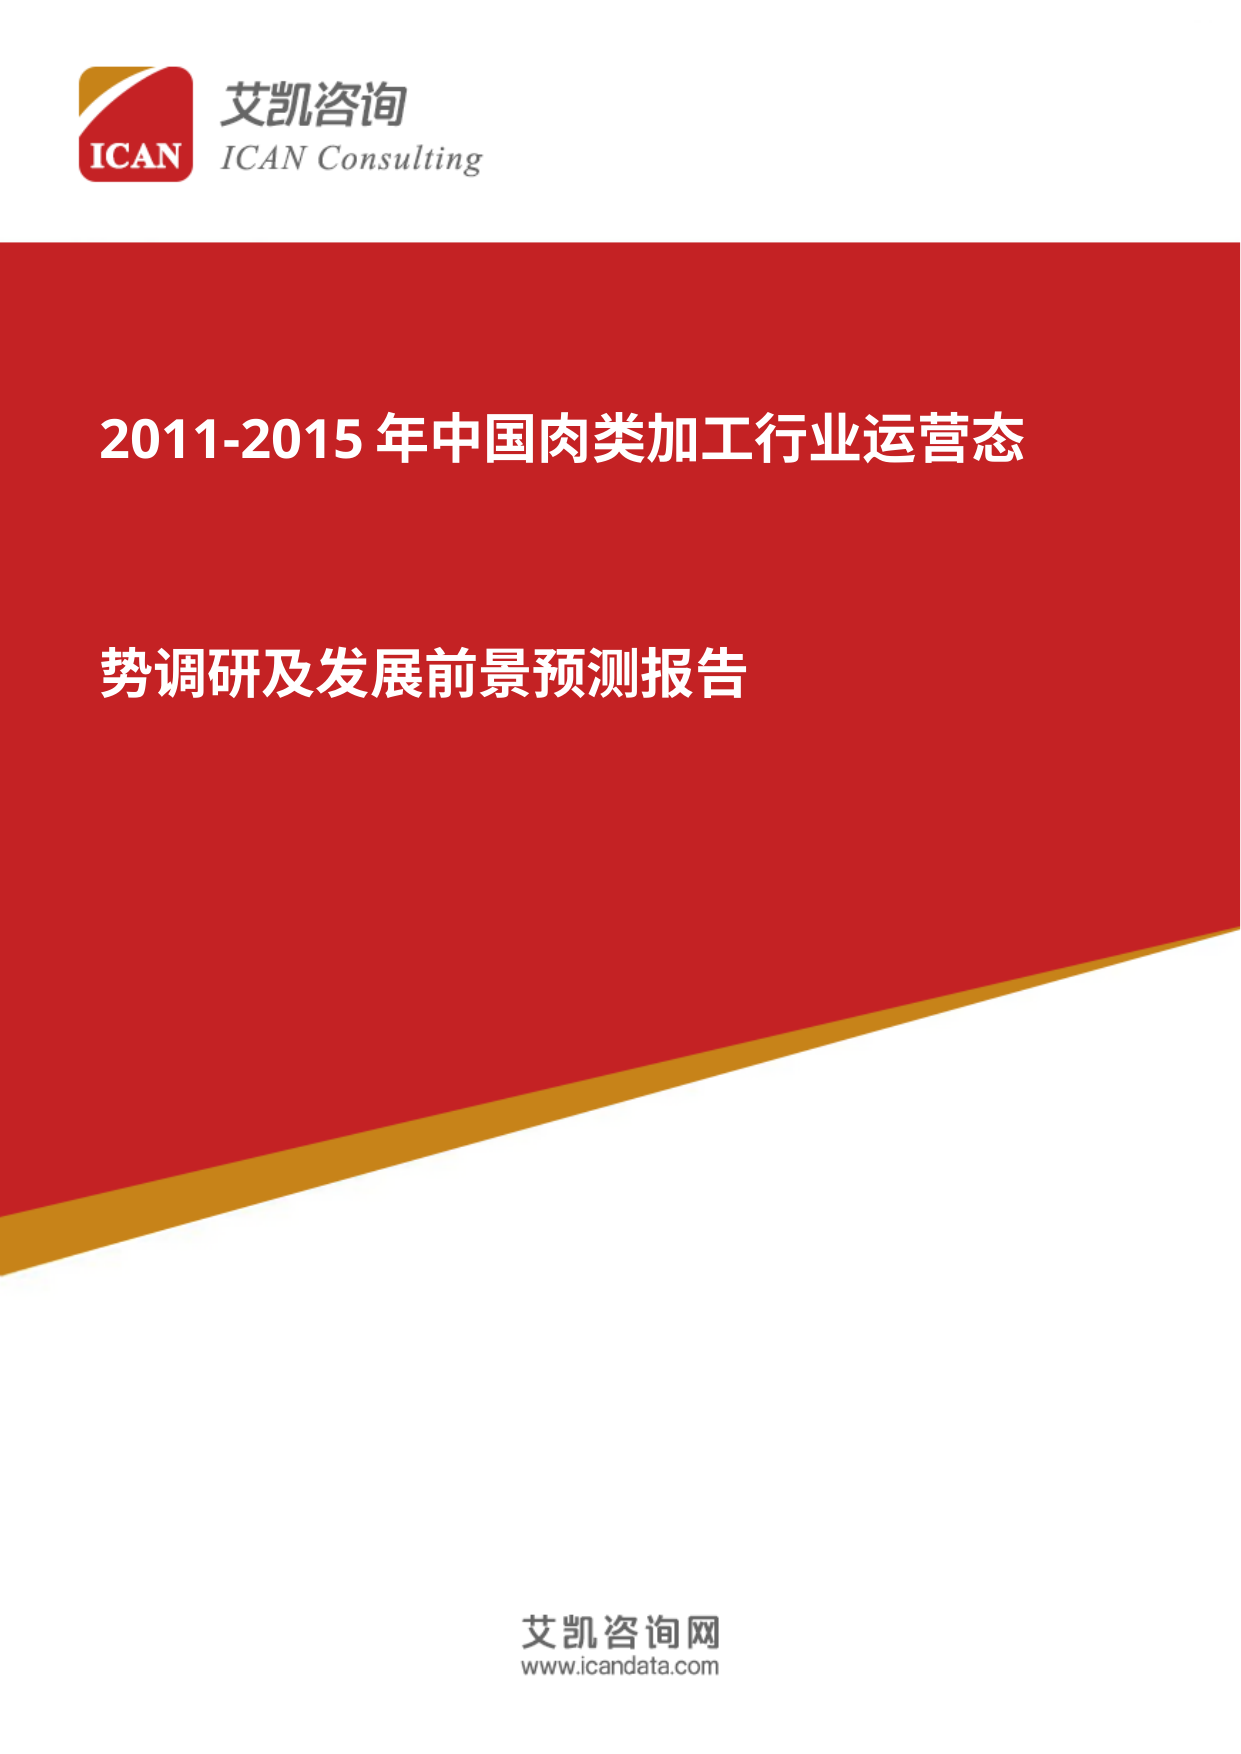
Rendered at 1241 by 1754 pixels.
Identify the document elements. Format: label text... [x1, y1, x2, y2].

picture [0, 5, 1241, 1754]
subtitle 2011-2015年中国肉类加工行业运营态势调研及发展前景预测报告 [99, 386, 1053, 718]
